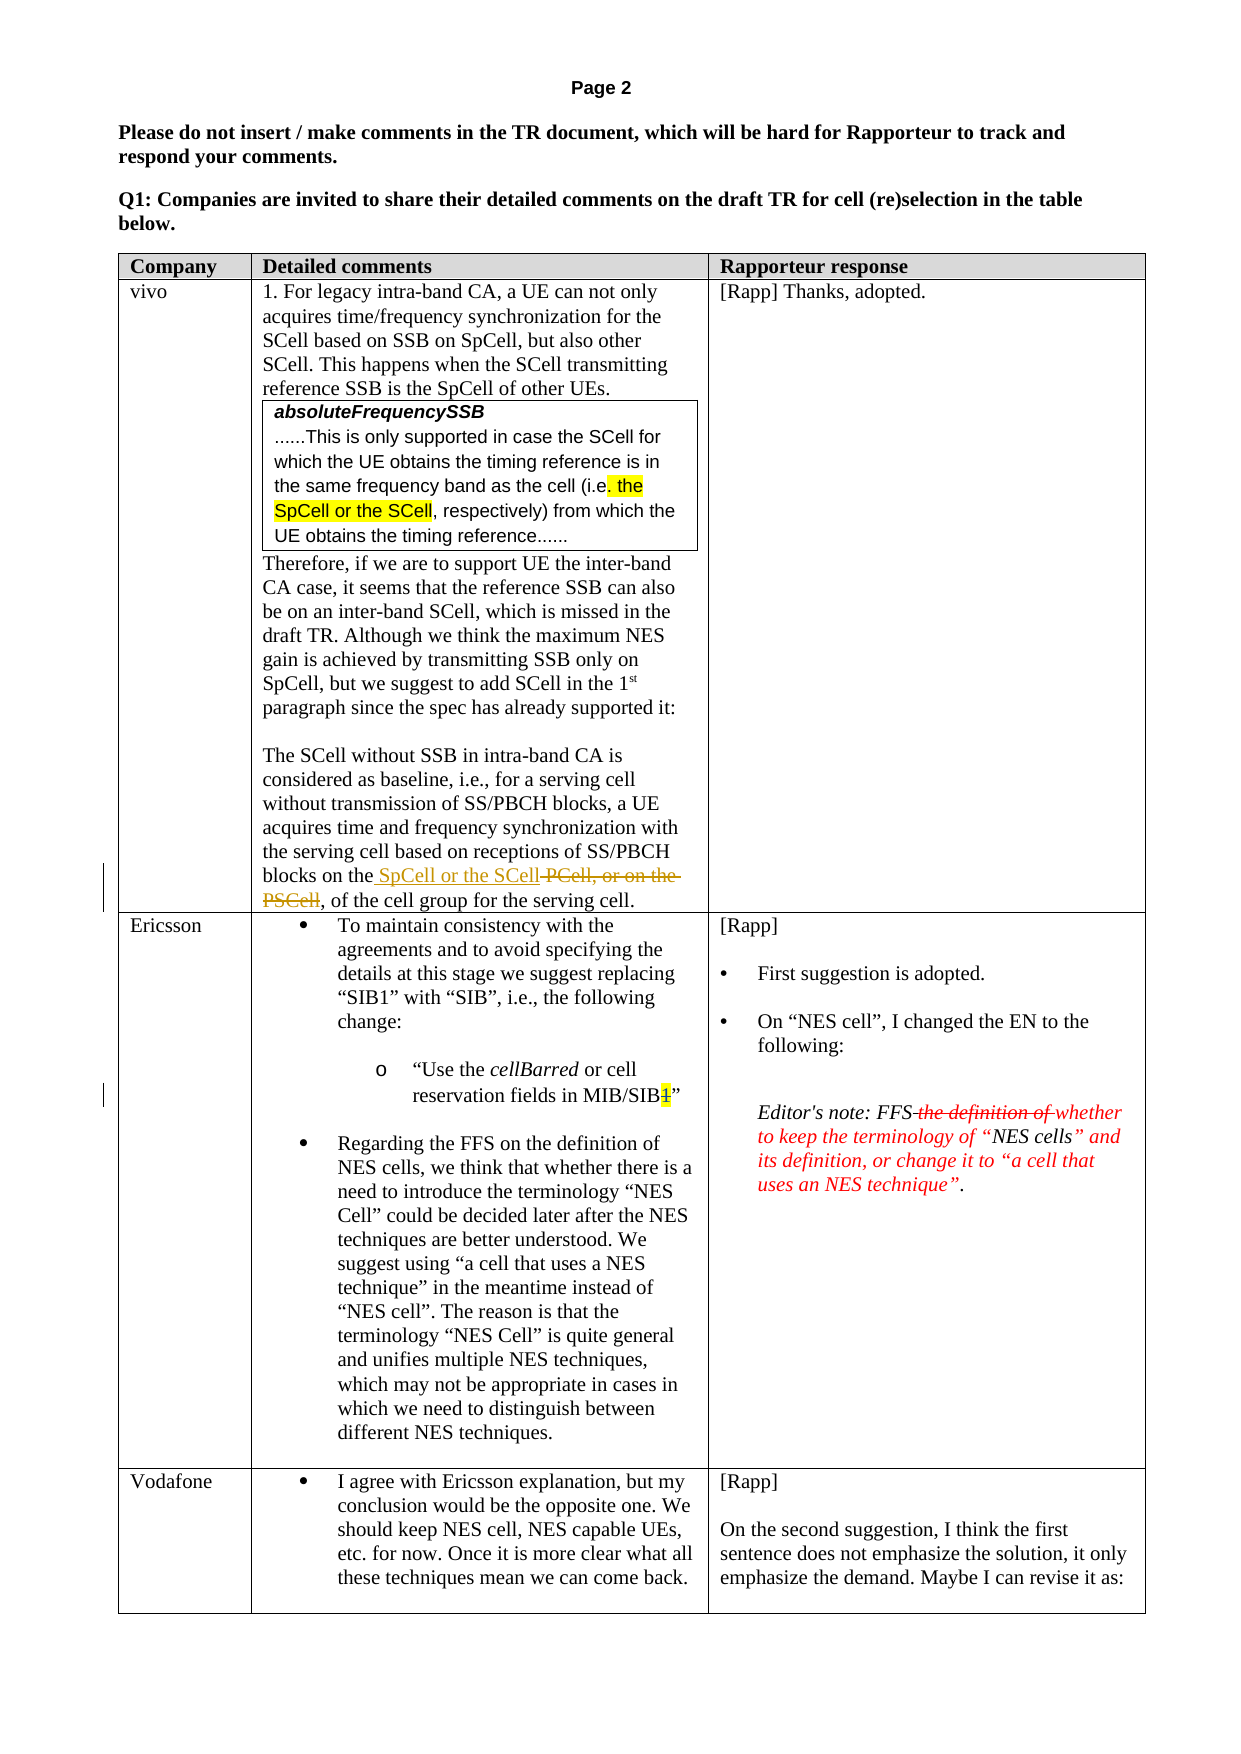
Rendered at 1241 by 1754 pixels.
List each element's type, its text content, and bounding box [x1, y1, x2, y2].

table_cell 1. For legacy intra-band CA, a UE can not only acquires time/frequency synchronization for the SCell based on SSB on SpCell, but also other SCell. This happens when the SCell transmitting reference SSB is the SpCell of other UEs. Therefore, if we are to support UE the inter-band CA case, it seems that the reference SSB can also be on an inter-band SCell, which is missed in the draft TR. Although we think the maximum NES gain is achieved by transmitting SSB only on SpCell, but we suggest to add SCell in the 1st paragraph since the spec has already supported it: The SCell without SSB in intra-band CA is considered as baseline, i.e., for a serving cell without transmission of SS/PBCH blocks, a UE acquires time and frequency synchronization with the serving cell based on receptions of SS/PBCH blocks on the, of the cell group for the serving cell. [252, 280, 708, 912]
text Q1: Companies are invited to share their detailed comments on the draft TR for cell (re)selection in the table below. [118, 186, 1122, 234]
table_cell [Rapp] First suggestion is adopted. On “NES cell”, I changed the EN to the following: Editor's note: FFS the definition of whether to keep the terminology of “NES cells” and its definition, or change it to “a cell that uses an NES technique”. [709, 913, 1145, 1468]
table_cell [709, 1469, 1145, 1613]
table_cell vivo [119, 280, 251, 912]
text Please do not insert / make comments in the TR document, which will be hard for Rapporteur to track and respond your comments. [118, 119, 1122, 168]
table_cell [Rapp] Thanks, adopted. [709, 280, 1145, 912]
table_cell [252, 1469, 708, 1613]
table_cell To maintain consistency with the agreements and to avoid specifying the details at this stage we suggest replacing “SIB1” with “SIB”, i.e., the following change: “Use the cellBarred or cell reservation fields in MIB/SIB” Regarding the FFS on the definition of NES cells, we think that whether there is a need to introduce the terminology “NES Cell” could be decided later after the NES techniques are better understood. We suggest using “a cell that uses a NES technique” in the meantime instead of “NES cell”. The reason is that the terminology “NES Cell” is quite general and unifies multiple NES techniques, which may not be appropriate in cases in which we need to distinguish between different NES techniques. [252, 913, 708, 1468]
table_header Rapporteur response [709, 254, 1145, 278]
table_header Detailed comments [252, 254, 708, 278]
table_cell Ericsson [119, 913, 251, 1468]
table_cell Vodafone [119, 1469, 251, 1613]
table_header Company [119, 254, 251, 278]
